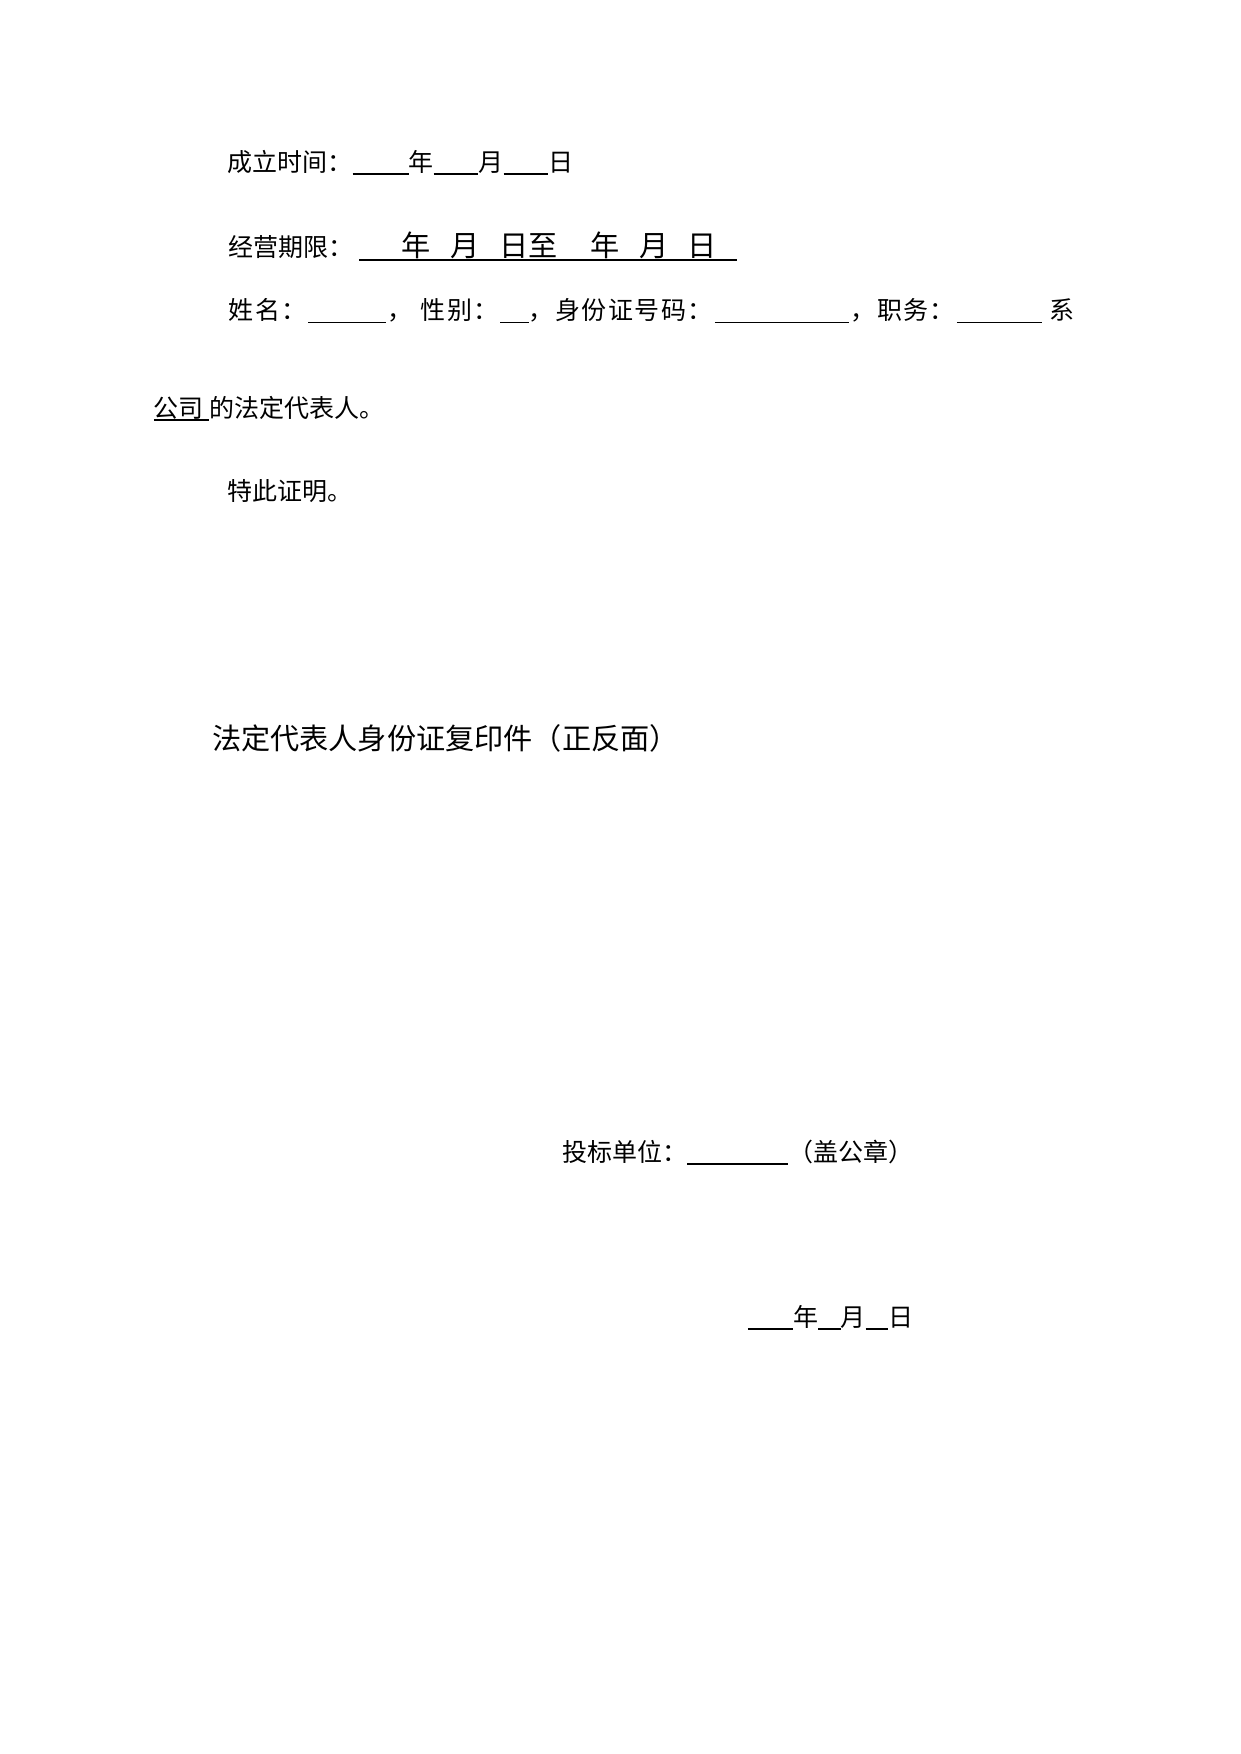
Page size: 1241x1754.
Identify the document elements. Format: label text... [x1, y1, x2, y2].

text 经营期限： 年 月 日至 年 月 日 [153, 211, 1075, 276]
text 特此证明。 [227, 457, 1075, 522]
text 投标单位： （盖公章） [153, 1118, 913, 1183]
text 法定代表人身份证复印件（正反面） [153, 704, 1075, 769]
text 姓名： ， 性别： ，身份证号码： ，职务： 系 公司 的法定代表人。 [153, 276, 1075, 439]
text 成立时间： 年 月 日 [153, 128, 1075, 193]
text 年 月 日 [153, 1283, 913, 1348]
